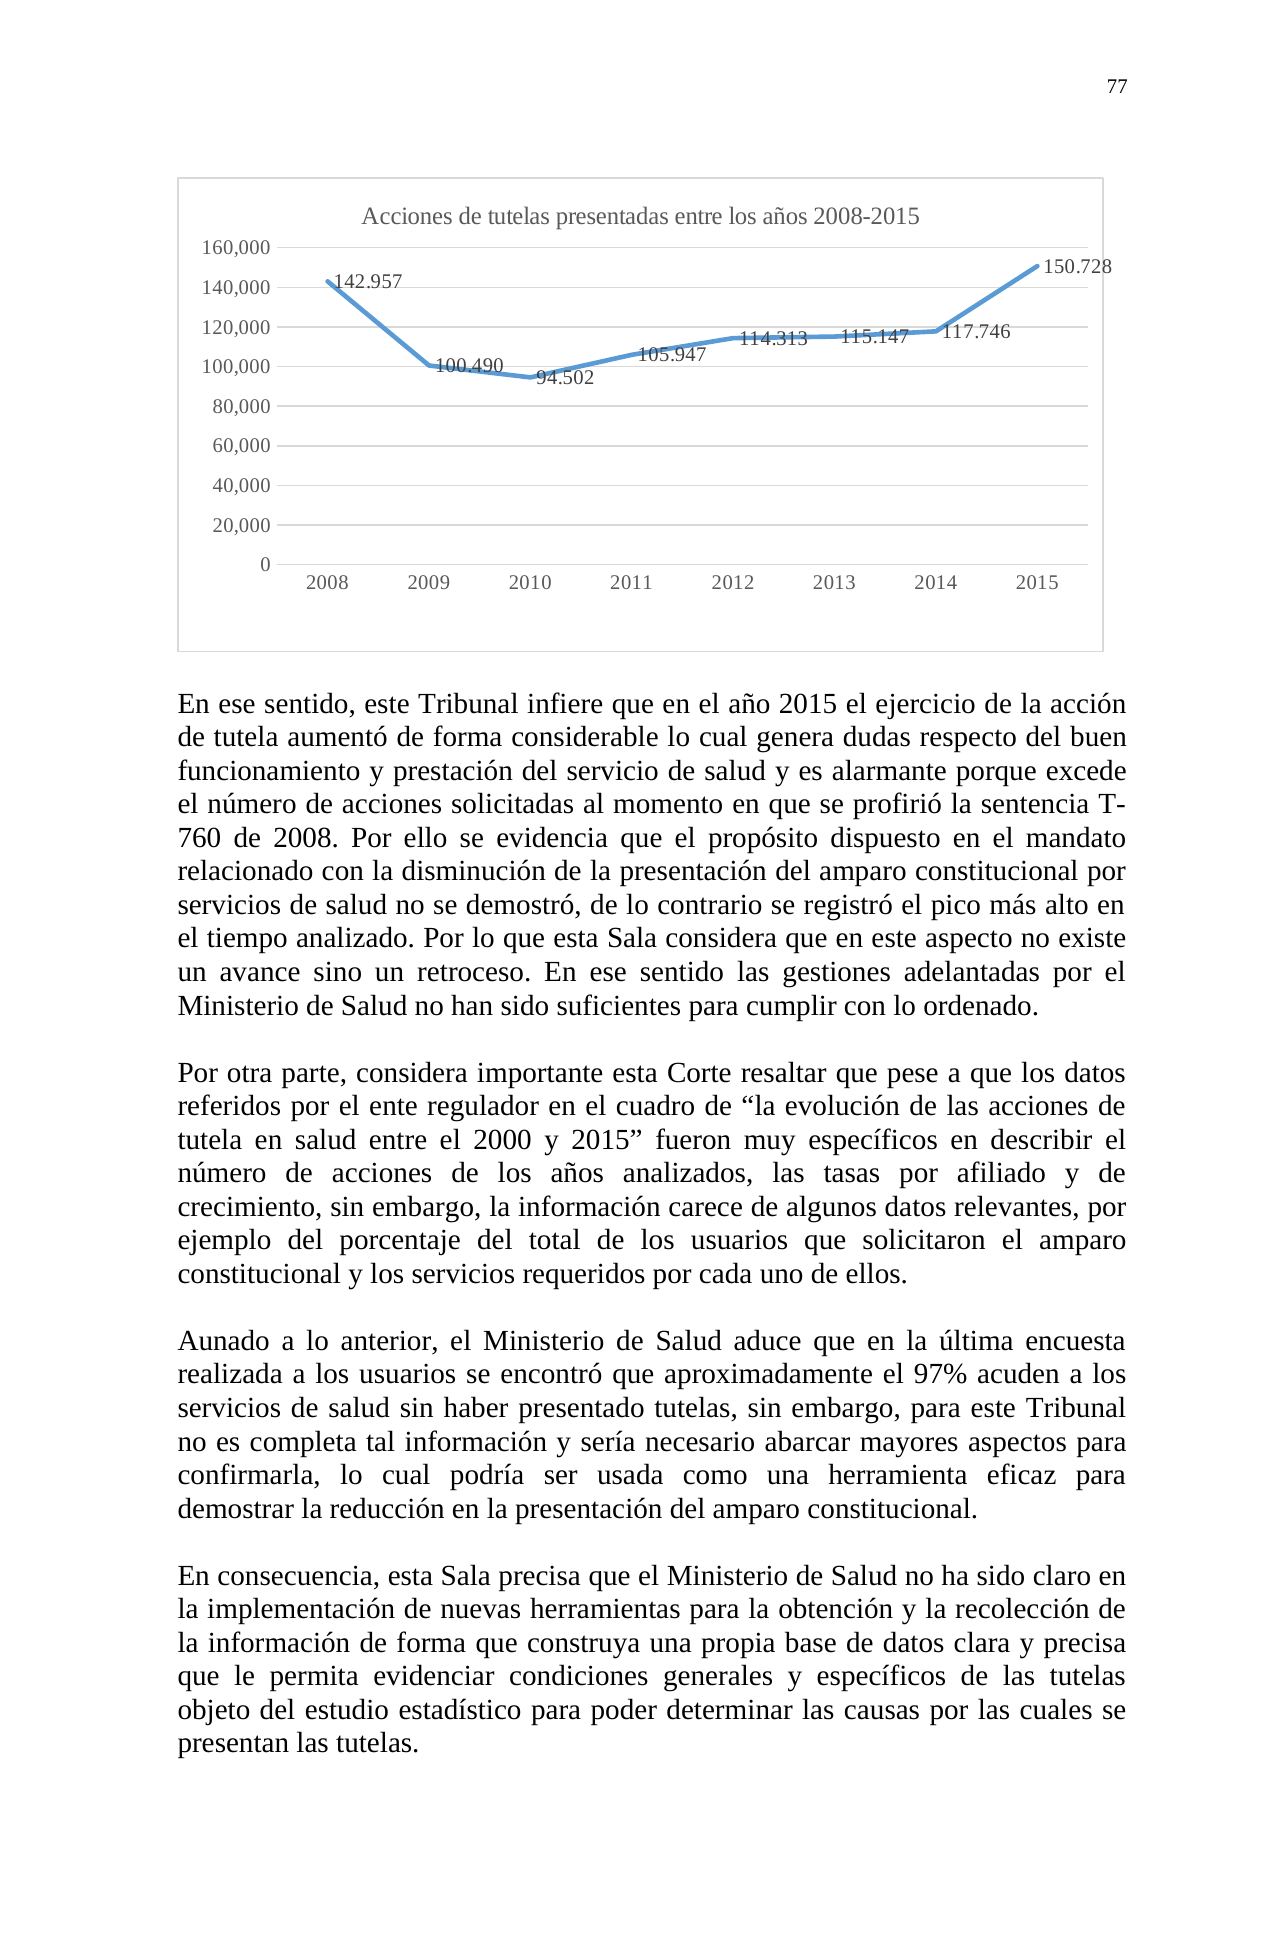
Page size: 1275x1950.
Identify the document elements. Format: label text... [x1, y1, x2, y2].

list Aunado a lo anterior, el Ministerio de Salud aduce que en la última encuesta realizada a los usuarios se encontró que aproximadamente el 97% acuden a los servicios de salud sin haber presentado tutelas, sin embargo, para este Tribunal no es completa tal información y sería necesario abarcar mayores aspectos para confirmarla, lo cual podría ser usada como una herramienta eficaz para demostrar la reducción en la presentación del amparo constitucional. [177, 1323, 1127, 1524]
list Por otra parte, considera importante esta Corte resaltar que pese a que los datos referidos por el ente regulador en el cuadro de “la evolución de las acciones de tutela en salud entre el 2000 y 2015” fueron muy específicos en describir el número de acciones de los años analizados, las tasas por afiliado y de crecimiento, sin embargo, la información carece de algunos datos relevantes, por ejemplo del porcentaje del total de los usuarios que solicitaron el amparo constitucional y los servicios requeridos por cada uno de ellos. [177, 1055, 1127, 1289]
text En consecuencia, esta Sala precisa que el Ministerio de Salud no ha sido claro en la implementación de nuevas herramientas para la obtención y la recolección de la información de forma que construya una propia base de datos clara y precisa que le permita evidenciar condiciones generales y específicos de las tutelas objeto del estudio estadístico para poder determinar las causas por las cuales se presentan las tutelas. [177, 1558, 1127, 1759]
list En ese sentido, este Tribunal infiere que en el año 2015 el ejercicio de la acción de tutela aumentó de forma considerable lo cual genera dudas respecto del buen funcionamiento y prestación del servicio de salud y es alarmante porque excede el número de acciones solicitadas al momento en que se profirió la sentencia T-760 de 2008. Por ello se evidencia que el propósito dispuesto en el mandato relacionado con la disminución de la presentación del amparo constitucional por servicios de salud no se demostró, de lo contrario se registró el pico más alto en el tiempo analizado. Por lo que esta Sala considera que en este aspecto no existe un avance sino un retroceso. En ese sentido las gestiones adelantadas por el Ministerio de Salud no han sido suficientes para cumplir con lo ordenado. [177, 686, 1127, 1021]
